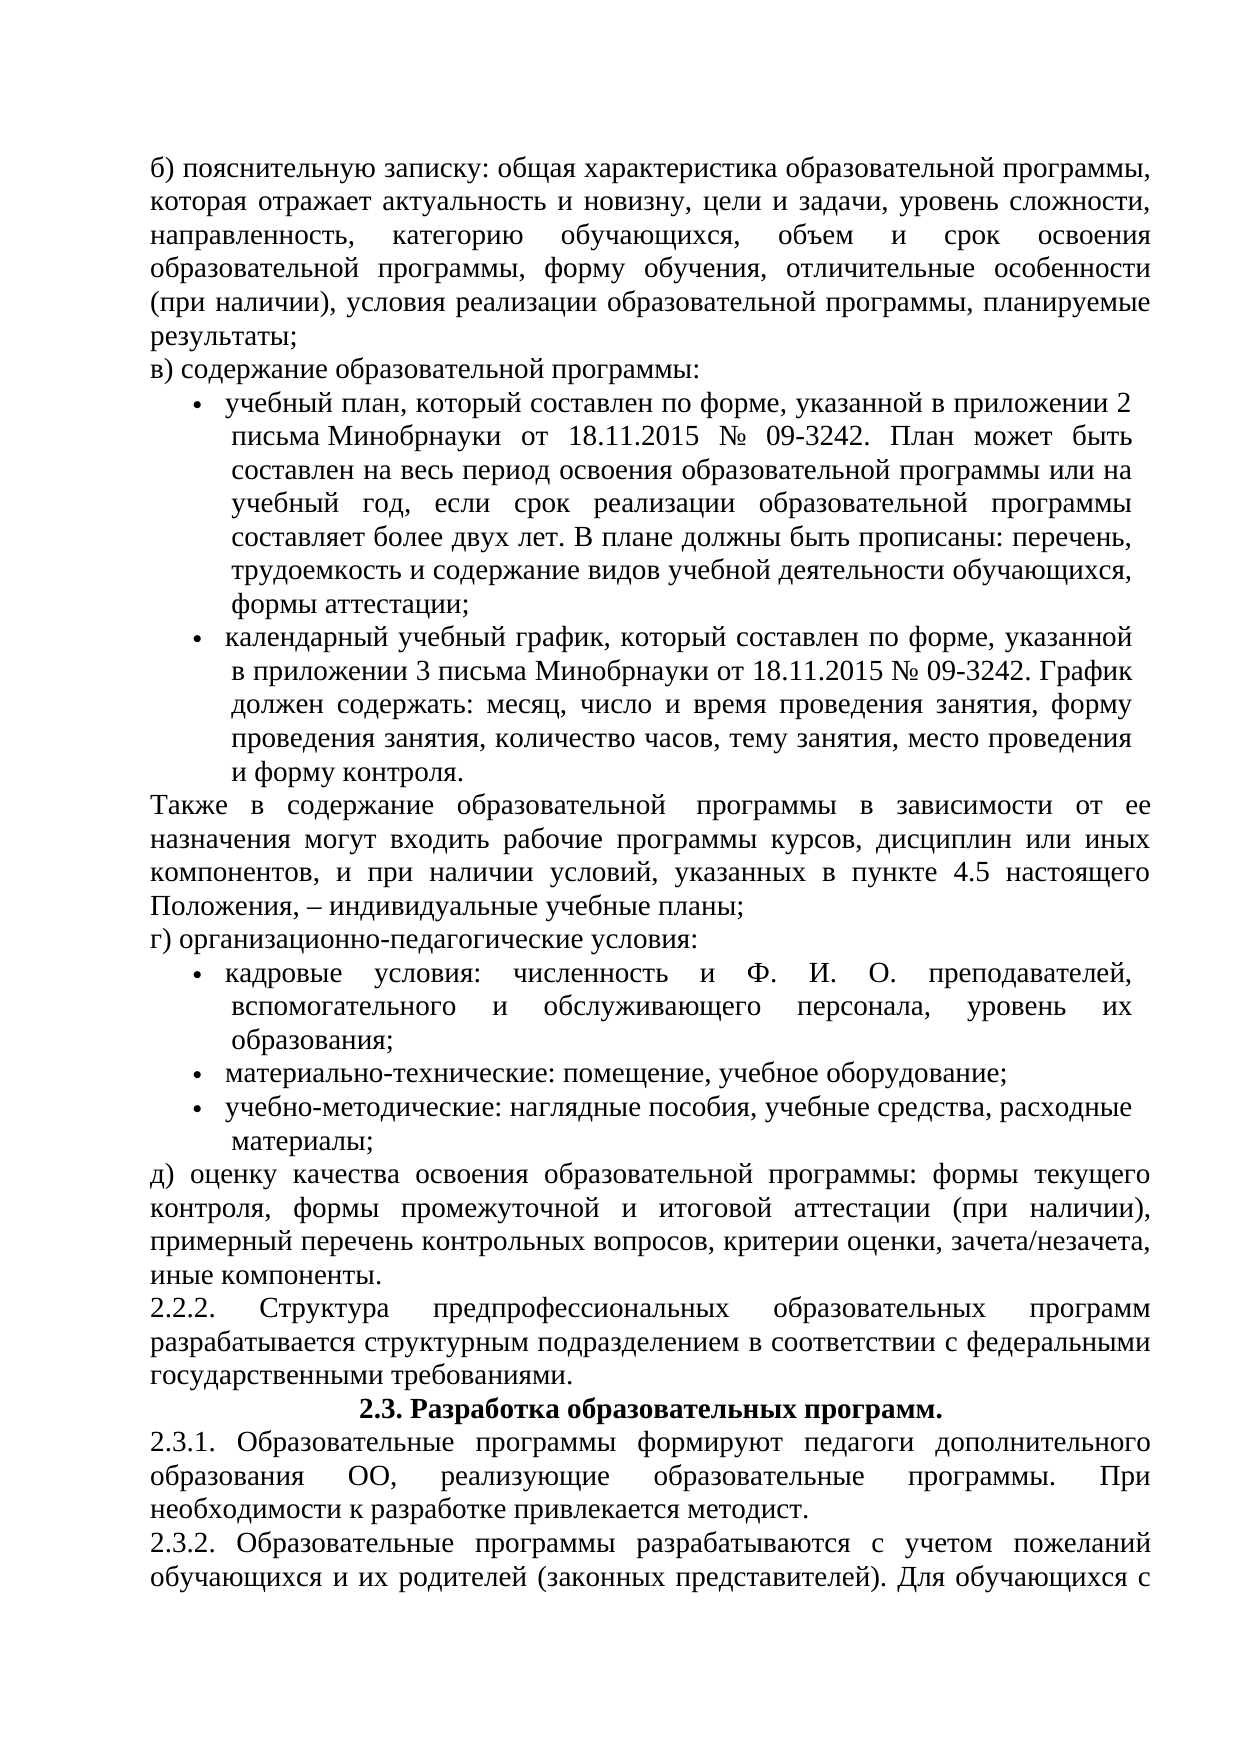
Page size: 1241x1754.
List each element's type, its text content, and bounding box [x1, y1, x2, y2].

text 2.2.2. Структура предпрофессиональных образовательных программ разрабатывается структурным подразделением в соответствии с федеральными государственными требованиями. [150, 1290, 1152, 1391]
text Также в содержание образовательной программы в зависимости от ее назначения могут входить рабочие программы курсов, дисциплин или иных компонентов, и при наличии условий, указанных в пункте 4.5 настоящего Положения, – индивидуальные учебные планы; [150, 787, 1152, 921]
list учебно-методические: наглядные пособия, учебные средства, расходные материалы; [194, 1089, 1133, 1156]
list материально-технические: помещение, учебное оборудование; [194, 1056, 1133, 1089]
list учебный план, который составлен по форме, указанной в приложении 2 письма Минобрнауки от 18.11.2015 № 09-3242. План может быть составлен на весь период освоения образовательной программы или на учебный год, если срок реализации образовательной программы составляет более двух лет. В плане должны быть прописаны: перечень, трудоемкость и содержание видов учебной деятельности обучающихся, формы аттестации; [194, 385, 1133, 619]
list кадровые условия: численность и Ф. И. О. преподавателей, вспомогательного и обслуживающего персонала, уровень их образования; [194, 955, 1133, 1056]
text д) оценку качества освоения образовательной программы: формы текущего контроля, формы промежуточной и итоговой аттестации (при наличии), примерный перечень контрольных вопросов, критерии оценки, зачета/незачета, иные компоненты. [150, 1156, 1152, 1290]
text г) организационно-педагогические условия: [150, 921, 1152, 955]
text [150, 1525, 1152, 1592]
text в) содержание образовательной программы: [150, 351, 1152, 385]
text 2.3.1. Образовательные программы формируют педагоги дополнительного образования ОО, реализующие образовательные программы. При необходимости к разработке привлекается методист. [150, 1424, 1152, 1525]
text 2.3. Разработка образовательных программ. [150, 1391, 1152, 1424]
list календарный учебный график, который составлен по форме, указанной в приложении 3 письма Минобрнауки от 18.11.2015 № 09-3242. График должен содержать: месяц, число и время проведения занятия, форму проведения занятия, количество часов, тему занятия, место проведения и форму контроля. [194, 619, 1133, 787]
text б) пояснительную записку: общая характеристика образовательной программы, которая отражает актуальность и новизну, цели и задачи, уровень сложности, направленность, категорию обучающихся, объем и срок освоения образовательной программы, форму обучения, отличительные особенности (при наличии), условия реализации образовательной программы, планируемые результаты; [150, 150, 1152, 351]
